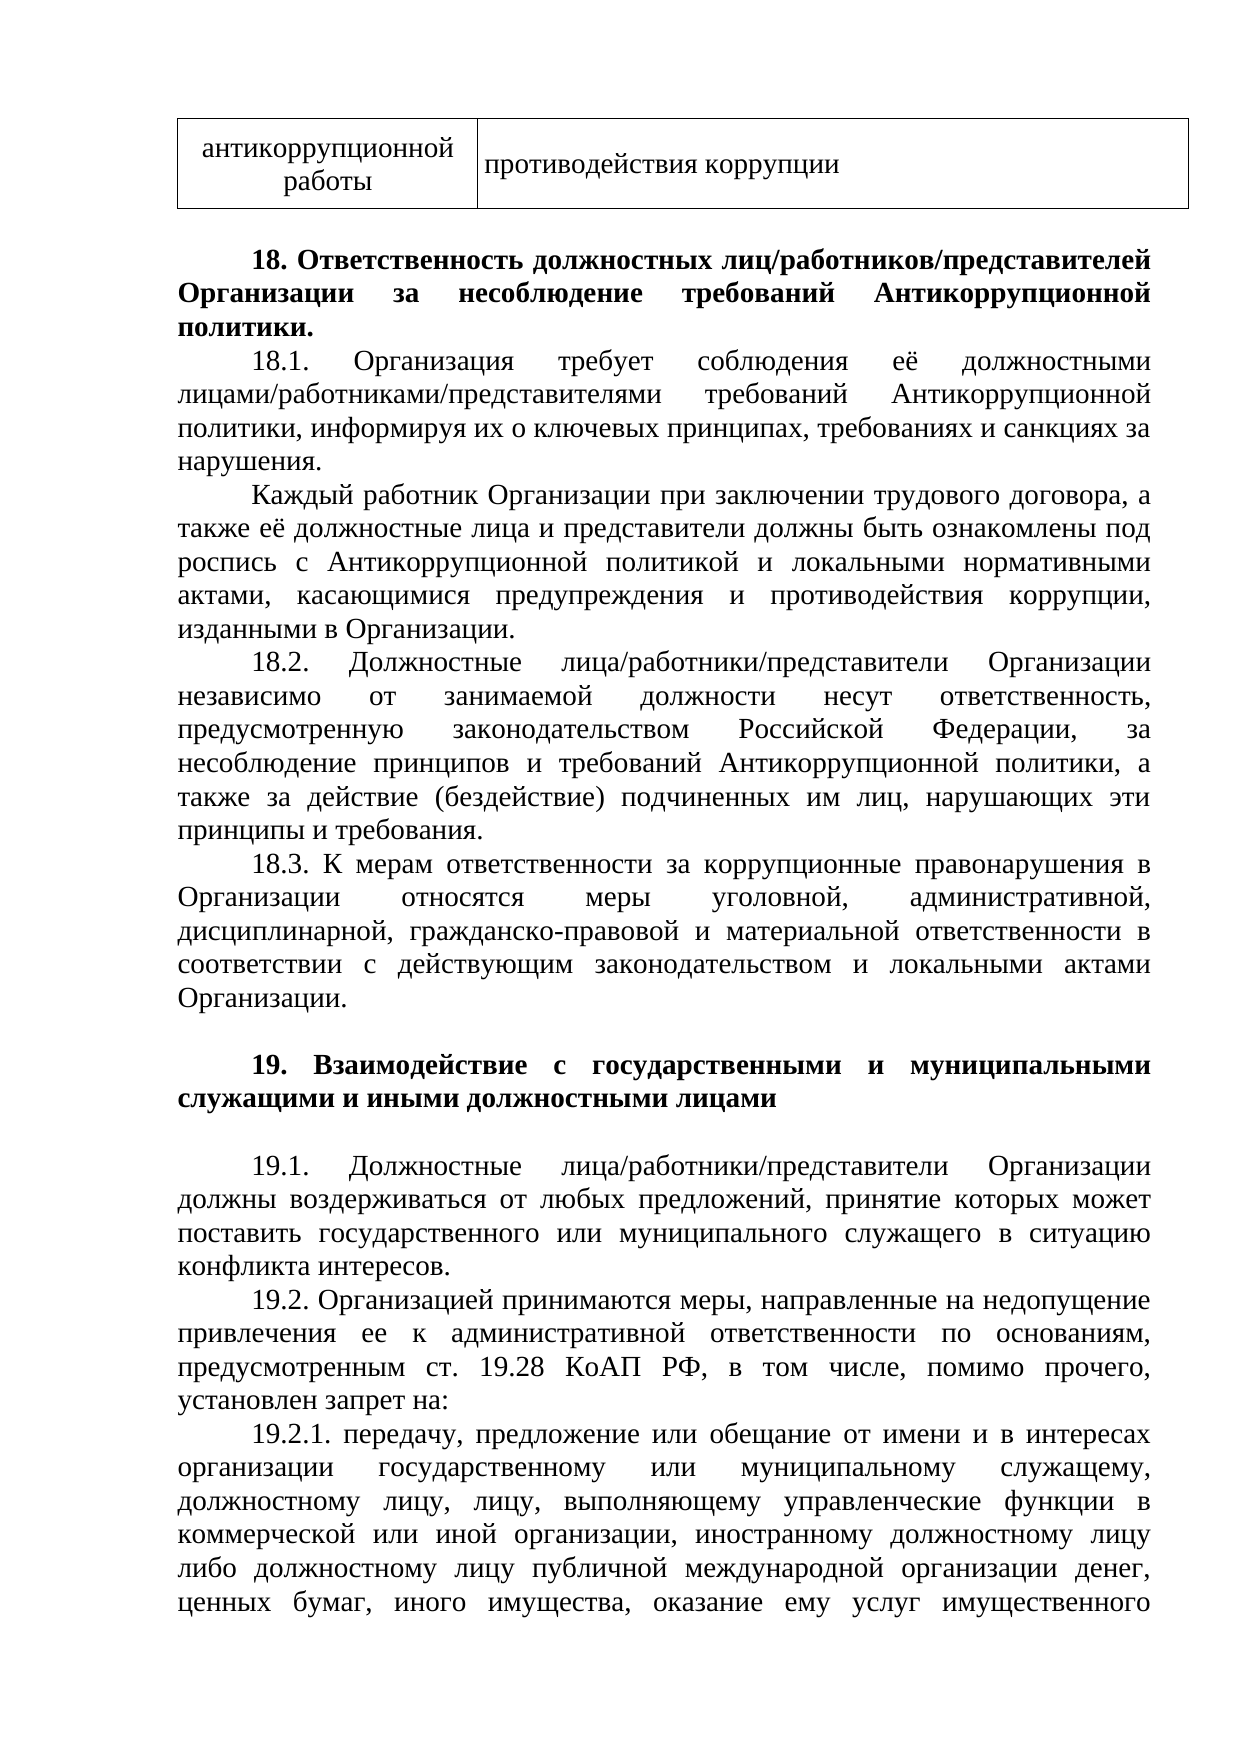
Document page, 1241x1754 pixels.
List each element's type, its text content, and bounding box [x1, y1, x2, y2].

text 19. Взаимодействие с государственными и муниципальными служащими и иными должностными лицами [177, 1047, 1152, 1114]
text Каждый работник Организации при заключении трудового договора, а также её должностные лица и представители должны быть ознакомлены под роспись с Антикоррупционной политикой и локальными нормативными актами, касающимися предупреждения и противодействия коррупции, изданными в Организации. [177, 477, 1152, 644]
text 19.2. Организацией принимаются меры, направленные на недопущение привлечения ее к административной ответственности по основаниям, предусмотренным ст. 19.28 КоАП РФ, в том числе, помимо прочего, установлен запрет на: [177, 1282, 1152, 1416]
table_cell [478, 119, 1188, 207]
text 19.1. Должностные лица/работники/представители Организации должны воздерживаться от любых предложений, принятие которых может поставить государственного или муниципального служащего в ситуацию конфликта интересов. [177, 1148, 1152, 1282]
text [177, 1416, 1152, 1617]
text 18.3. К мерам ответственности за коррупционные правонарушения в Организации относятся меры уголовной, административной, дисциплинарной, гражданско-правовой и материальной ответственности в соответствии с действующим законодательством и локальными актами Организации. [177, 846, 1152, 1013]
text 18.1. Организация требует соблюдения её должностными лицами/работниками/представителями требований Антикоррупционной политики, информируя их о ключевых принципах, требованиях и санкциях за нарушения. [177, 343, 1152, 477]
text 18. Ответственность должностных лиц/работников/представителей Организации за несоблюдение требований Антикоррупционной политики. [177, 242, 1152, 343]
text 18.2. Должностные лица/работники/представители Организации независимо от занимаемой должности несут ответственность, предусмотренную законодательством Российской Федерации, за несоблюдение принципов и требований Антикоррупционной политики, а также за действие (бездействие) подчиненных им лиц, нарушающих эти принципы и требования. [177, 644, 1152, 846]
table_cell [178, 119, 477, 207]
